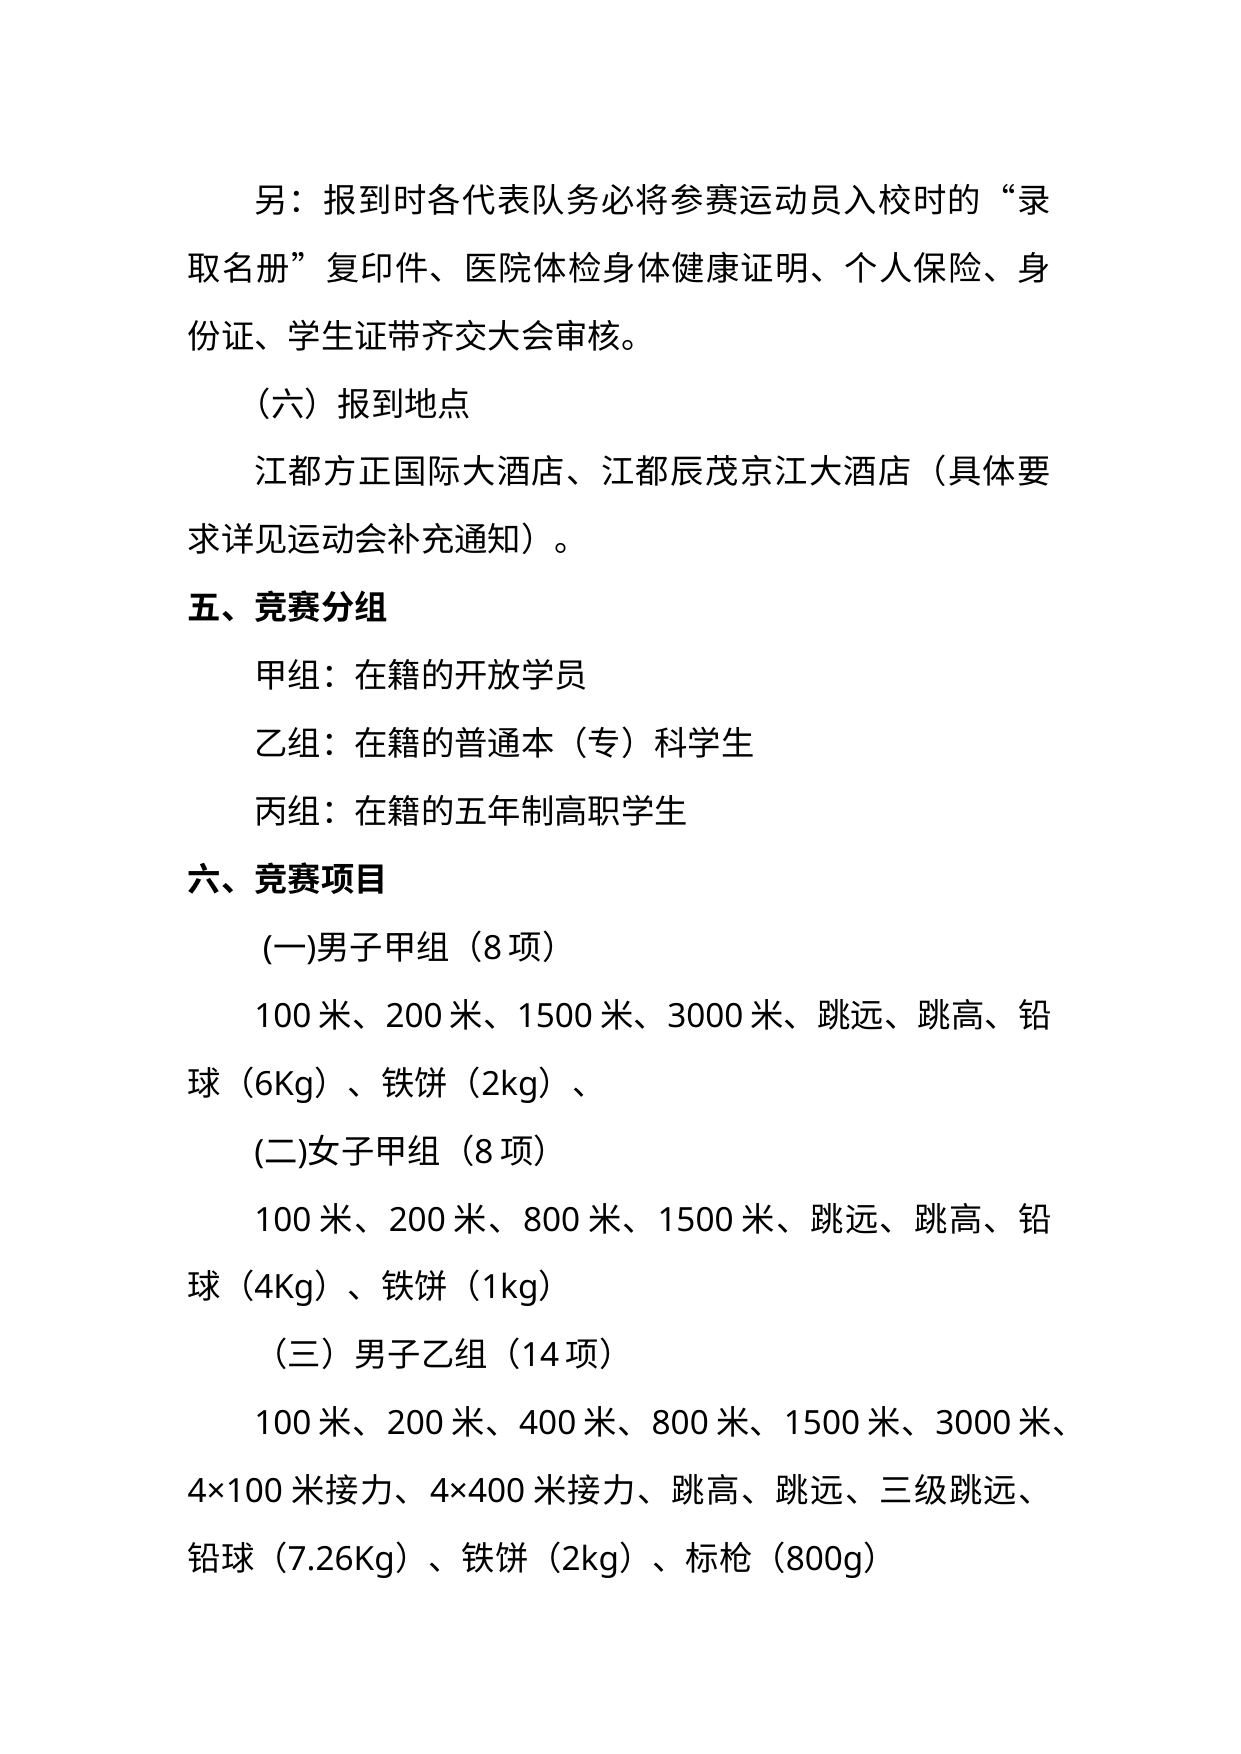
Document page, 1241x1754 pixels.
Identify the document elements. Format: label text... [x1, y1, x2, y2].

text 江都方正国际大酒店、江都辰茂京江大酒店（具体要求详见运动会补充通知）。 [187, 436, 1053, 571]
text 100米、200米、1500米、3000米、跳远、跳高、铅球（6Kg）、铁饼（2kg）、 [187, 979, 1053, 1115]
text (一)男子甲组（8项） [187, 911, 1053, 979]
text 甲组：在籍的开放学员 [187, 639, 1053, 707]
text 六、竞赛项目 [187, 843, 1053, 911]
text （三）男子乙组（14项） [187, 1318, 1053, 1386]
text (二)女子甲组（8项） [187, 1115, 1053, 1183]
text 乙组：在籍的普通本（专）科学生 [187, 707, 1053, 775]
text 另：报到时各代表队务必将参赛运动员入校时的“录取名册”复印件、医院体检身体健康证明、个人保险、身份证、学生证带齐交大会审核。 [187, 164, 1053, 368]
text 100米、200米、400米、800米、1500米、3000米、4×100米接力、4×400米接力、跳高、跳远、三级跳远、铅球（7.26Kg）、铁饼（2kg）、标枪（800g） [187, 1386, 1053, 1590]
text 100米、200米、800米、1500米、跳远、跳高、铅球（4Kg）、铁饼（1kg） [187, 1183, 1053, 1318]
text 丙组：在籍的五年制高职学生 [187, 775, 1053, 843]
text （六）报到地点 [237, 368, 1053, 436]
text 五、竞赛分组 [187, 571, 1053, 639]
